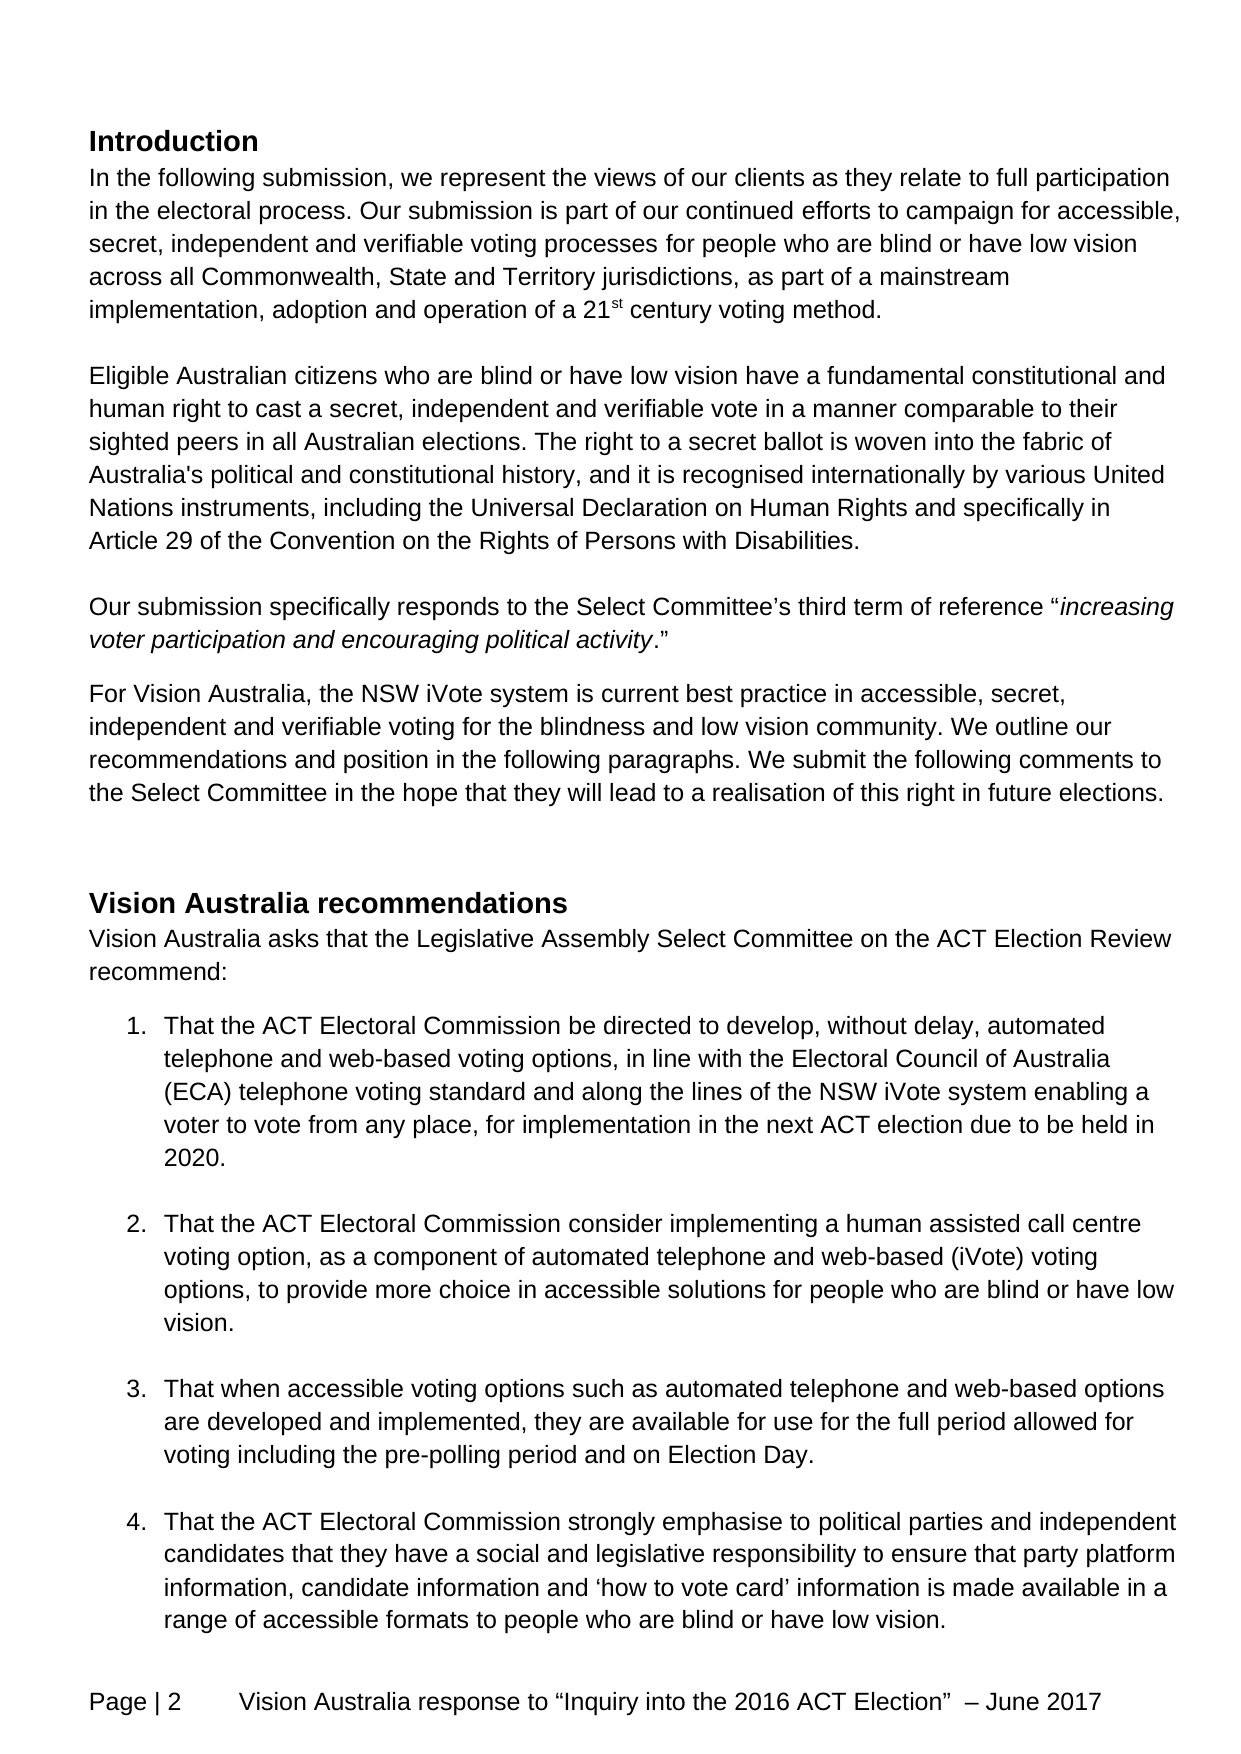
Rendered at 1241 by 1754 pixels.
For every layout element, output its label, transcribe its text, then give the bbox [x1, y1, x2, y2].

list That the ACT Electoral Commission strongly emphasise to political parties and independent candidates that they have a social and legislative responsibility to ensure that party platform information, candidate information and ‘how to vote card’ information is made available in a range of accessible formats to people who are blind or have low vision. [126, 1506, 1181, 1634]
list That the ACT Electoral Commission be directed to develop, without delay, automated telephone and web-based voting options, in line with the Electoral Council of Australia (ECA) telephone voting standard and along the lines of the NSW iVote system enabling a voter to vote from any place, for implementation in the next ACT election due to be held in 2020. [126, 1011, 1181, 1172]
text In the following submission, we represent the views of our clients as they relate to full participation in the electoral process. Our submission is part of our continued efforts to campaign for accessible, secret, independent and verifiable voting processes for people who are blind or have low vision across all Commonwealth, State and Territory jurisdictions, as part of a mainstream implementation, adoption and operation of a 21st century voting method. [89, 163, 1181, 324]
list That when accessible voting options such as automated telephone and web-based options are developed and implemented, they are available for use for the full period allowed for voting including the pre-polling period and on Election Day. [126, 1374, 1181, 1469]
text For Vision Australia, the NSW iVote system is current best practice in accessible, secret, independent and verifiable voting for the blindness and low vision community. We outline our recommendations and position in the following paragraphs. We submit the following comments to the Select Committee in the hope that they will lead to a realisation of this right in future elections. [89, 679, 1181, 807]
subtitle Introduction [89, 124, 1181, 158]
text Vision Australia asks that the Legislative Assembly Select Committee on the ACT Election Review recommend: [89, 924, 1181, 986]
text Our submission specifically responds to the Select Committee’s third term of reference “increasing voter participation and encouraging political activity.” [89, 592, 1181, 654]
text Eligible Australian citizens who are blind or have low vision have a fundamental constitutional and human right to cast a secret, independent and verifiable vote in a manner comparable to their sighted peers in all Australian elections. The right to a secret ballot is woven into the fabric of Australia's political and constitutional history, and it is recognised internationally by various United Nations instruments, including the Universal Declaration on Human Rights and specifically in Article 29 of the Convention on the Rights of Persons with Disabilities. [89, 361, 1181, 555]
subtitle Vision Australia recommendations [89, 886, 1181, 919]
list That the ACT Electoral Commission consider implementing a human assisted call centre voting option, as a component of automated telephone and web-based (iVote) voting options, to provide more choice in accessible solutions for people who are blind or have low vision. [126, 1209, 1181, 1337]
